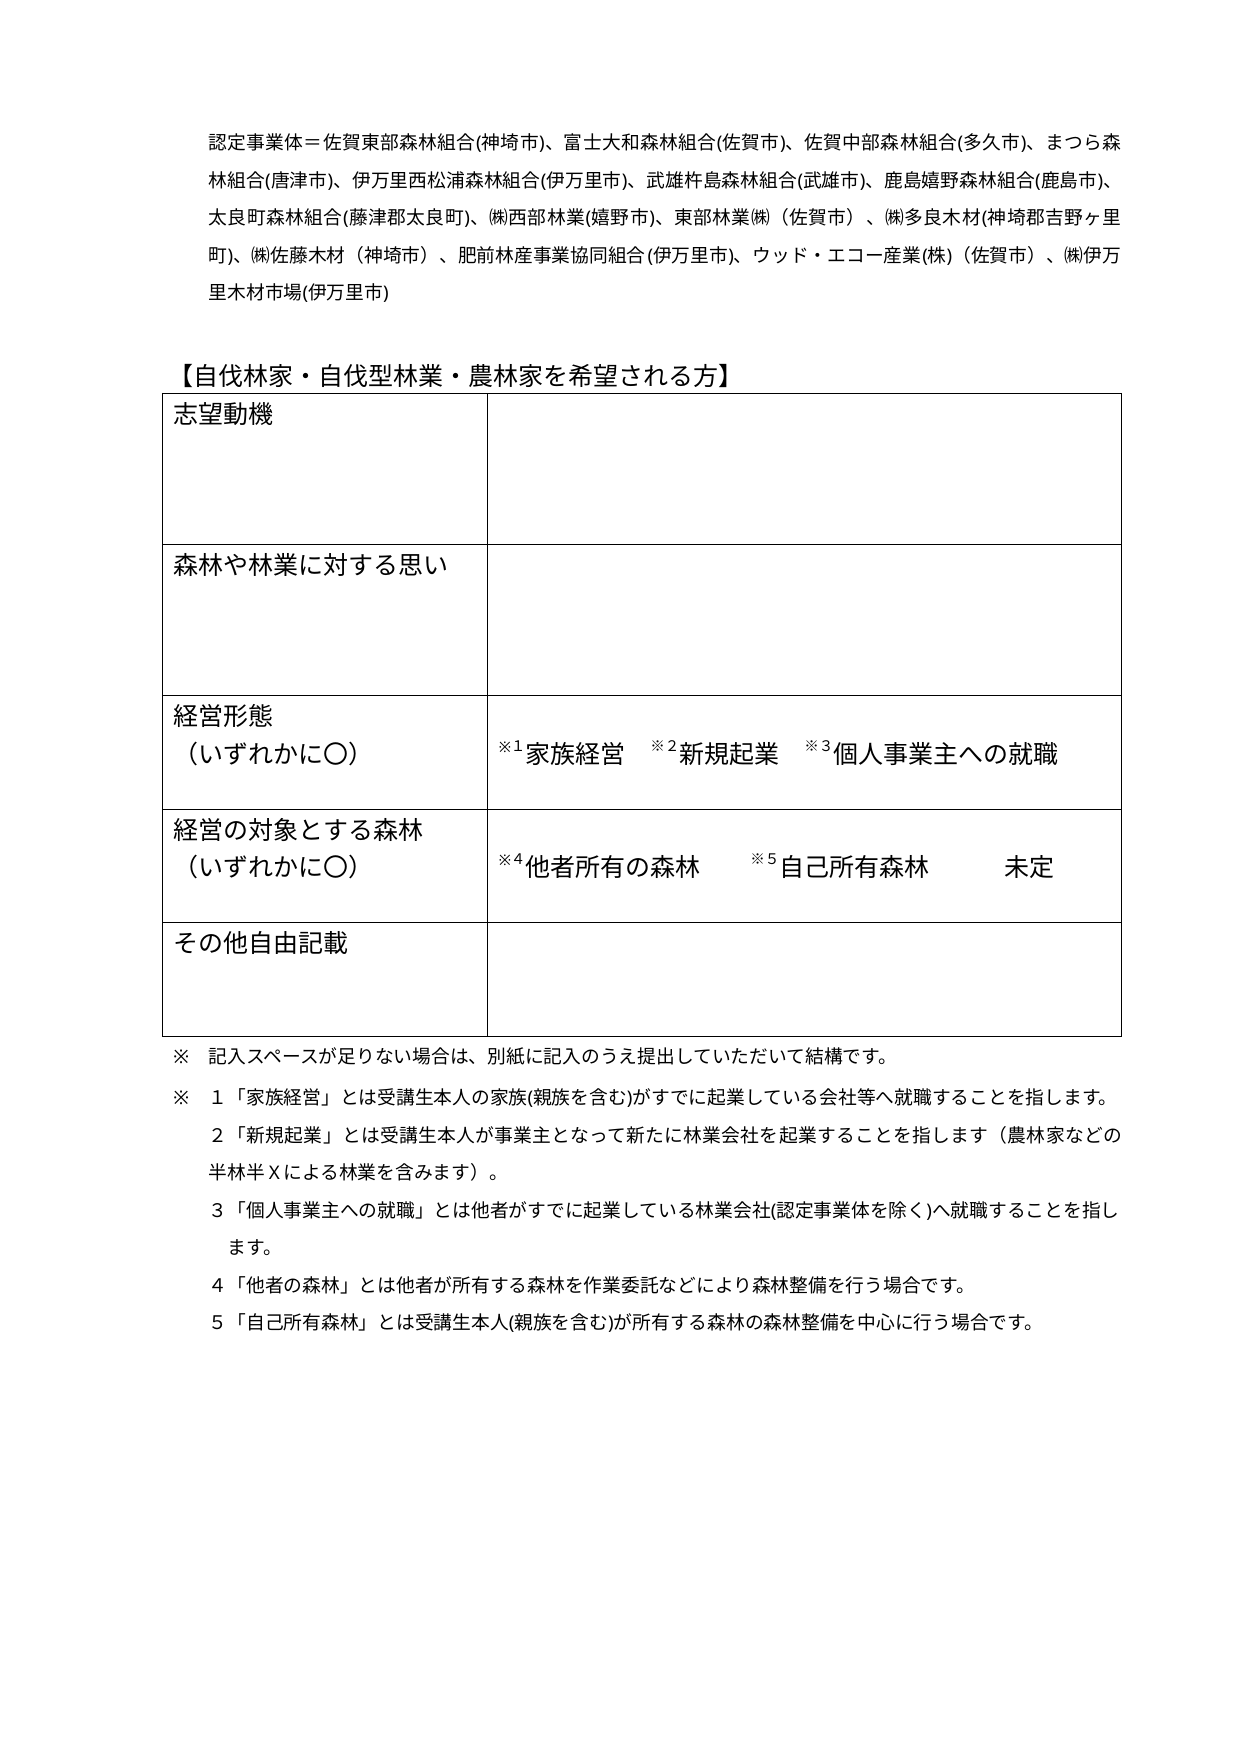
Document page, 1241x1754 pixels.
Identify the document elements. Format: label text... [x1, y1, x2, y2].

list ます。 [208, 1228, 1122, 1265]
table_cell [488, 545, 1121, 695]
list 記入スペースが足りない場合は、別紙に記入のうえ提出していただいて結構です。 [173, 1037, 1122, 1074]
list ５「自己所有森林」とは受講生本人(親族を含む)が所有する森林の森林整備を中心に行う場合です。 [208, 1303, 1122, 1340]
list ３「個人事業主への就職」とは他者がすでに起業している林業会社(認定事業体を除く)へ就職することを指し [208, 1190, 1122, 1228]
list 認定事業体＝佐賀東部森林組合(神埼市)、富士大和森林組合(佐賀市)、佐賀中部森林組合(多久市)、まつら森林組合(唐津市)、伊万里西松浦森林組合(伊万里市)、武雄杵島森林組合(武雄市)、鹿島嬉野森林組合(鹿島市)、太良町森林組合(藤津郡太良町)、㈱西部林業(嬉野市)、東部林業㈱（佐賀市）、㈱多良木材(神埼郡吉野ヶ里町)、㈱佐藤木材（神埼市）、肥前林産事業協同組合(伊万里市)、ウッド・エコー産業(株)（佐賀市）、㈱伊万里木材市場(伊万里市) [208, 123, 1122, 310]
table_cell ※４他者所有の森林 ※５自己所有森林 未定 [488, 810, 1121, 922]
text 【自伐林家・自伐型林業・農林家を希望される方】 [118, 355, 1122, 393]
table_cell ※１家族経営 ※２新規起業 ※３個人事業主への就職 [488, 696, 1121, 808]
table_cell 経営の対象とする森林 （いずれかに〇） [163, 810, 487, 922]
table_cell その他自由記載 [163, 923, 487, 1036]
list ４「他者の森林」とは他者が所有する森林を作業委託などにより森林整備を行う場合です。 [208, 1265, 1122, 1303]
table_cell 森林や林業に対する思い [163, 545, 487, 695]
list ２「新規起業」とは受講生本人が事業主となって新たに林業会社を起業することを指します（農林家などの半林半Xによる林業を含みます）。 [208, 1115, 1122, 1190]
table_cell [488, 923, 1121, 1036]
table_header [488, 394, 1121, 544]
table_cell 経営形態 （いずれかに〇） [163, 696, 487, 808]
list １「家族経営」とは受講生本人の家族(親族を含む)がすでに起業している会社等へ就職することを指します。 [173, 1078, 1122, 1115]
table_header 志望動機 [163, 394, 487, 544]
